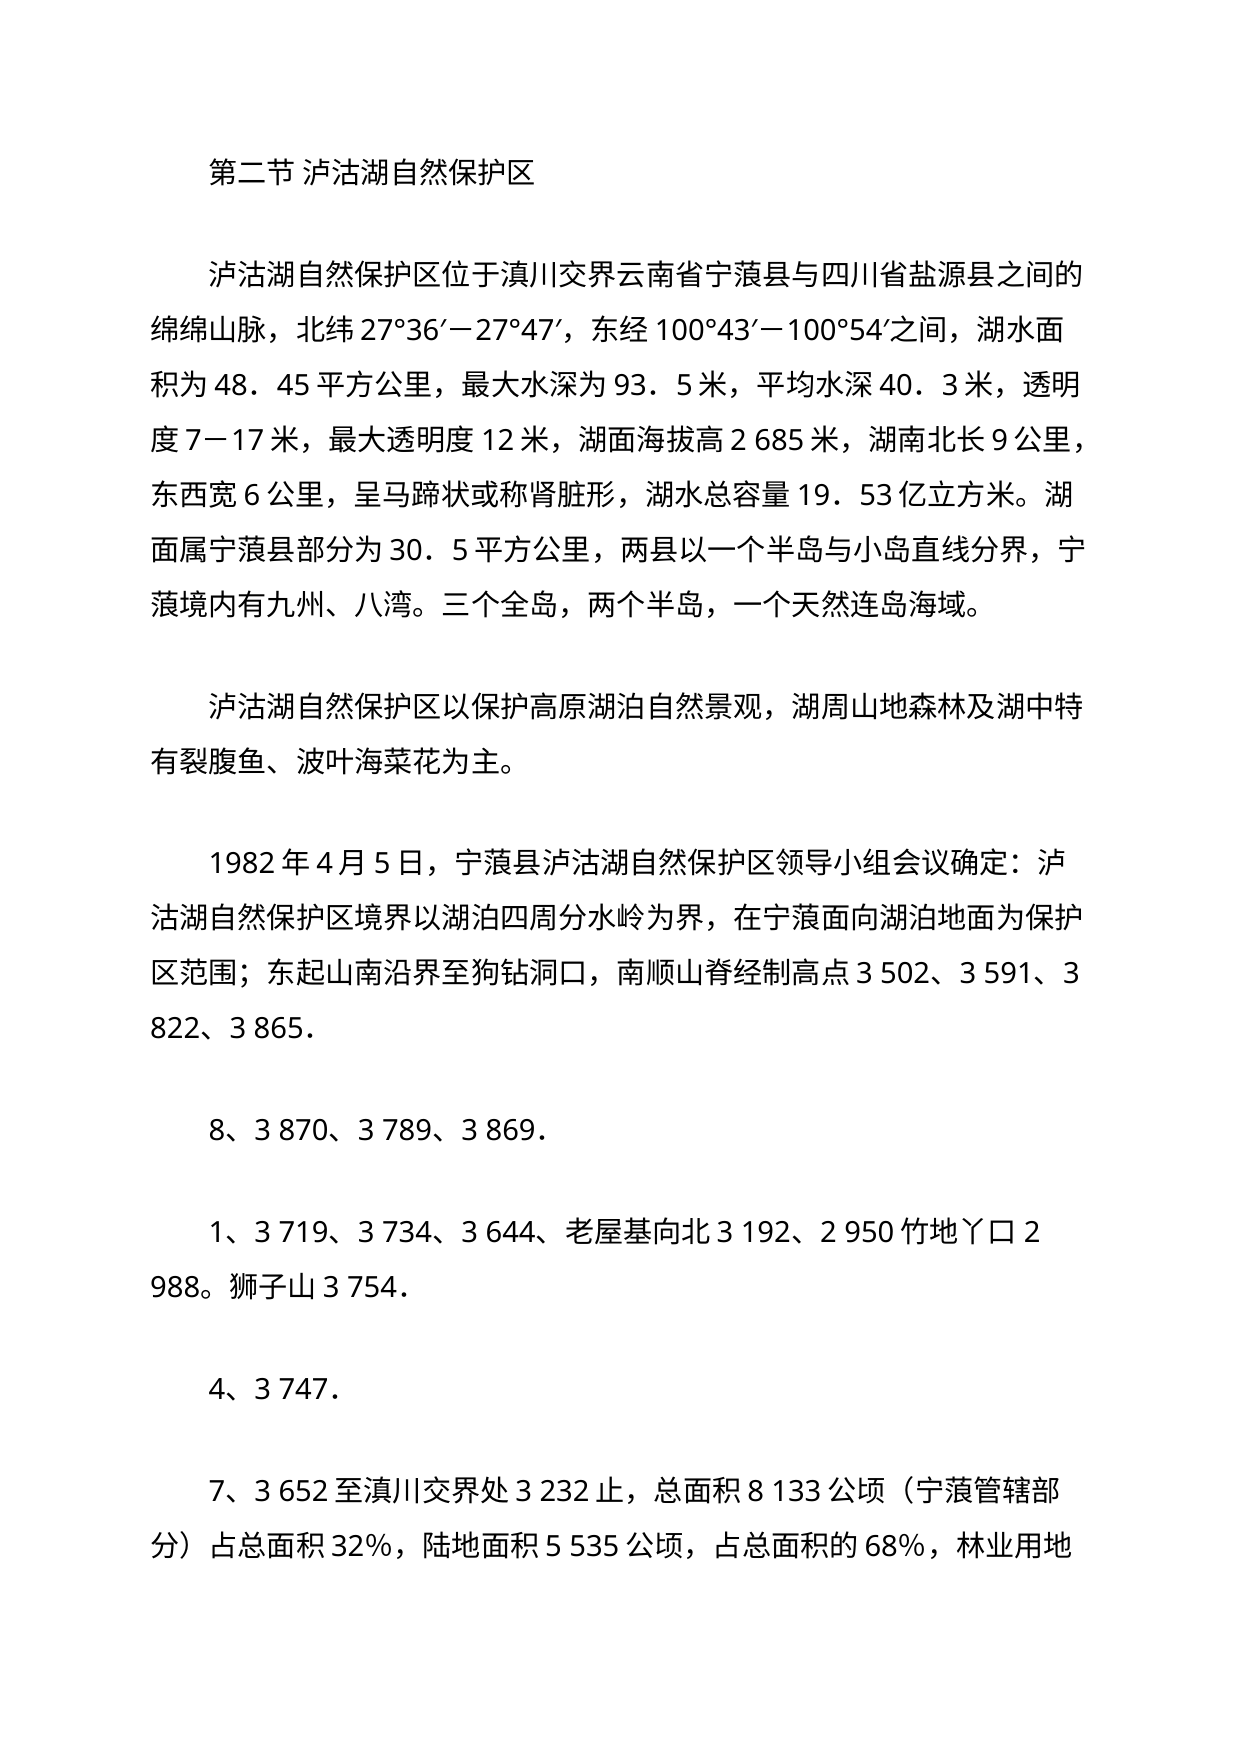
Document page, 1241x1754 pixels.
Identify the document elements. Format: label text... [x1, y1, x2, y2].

text 1、3 719、3 734、3 644、老屋基向北3 192、2 950竹地丫口 2 988。狮子山3 754． [150, 1209, 1090, 1306]
text 第二节 泸沽湖自然保护区 [150, 150, 1090, 192]
text 泸沽湖自然保护区以保护高原湖泊自然景观，湖周山地森林及湖中特有裂腹鱼、波叶海菜花为主。 [150, 683, 1090, 781]
text 8、3 870、3 789、3 869． [150, 1107, 1090, 1149]
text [150, 1468, 1090, 1565]
text 4、3 747． [150, 1366, 1090, 1408]
text 泸沽湖自然保护区位于滇川交界云南省宁蒗县与四川省盐源县之间的绵绵山脉，北纬27°36′－27°47′，东经100°43′－100°54′之间，湖水面积为48．45平方公里，最大水深为93．5米，平均水深40．3米，透明度7－17米，最大透明度 12米，湖面海拔高2 685米，湖南北长9公里，东西宽6公里，呈马蹄状或称肾脏形，湖水总容量19．53亿立方米。湖面属宁蒗县部分为30．5平方公里，两县以一个半岛与小岛直线分界，宁蒗境内有九州、八湾。三个全岛，两个半岛，一个天然连岛海域。 [150, 252, 1090, 624]
text 1982年4月5日，宁蒗县泸沽湖自然保护区领导小组会议确定：泸沽湖自然保护区境界以湖泊四周分水岭为界，在宁蒗面向湖泊地面为保护区范围；东起山南沿界至狗钻洞口，南顺山脊经制高点3 502、3 591、3 822、3 865． [150, 840, 1090, 1047]
